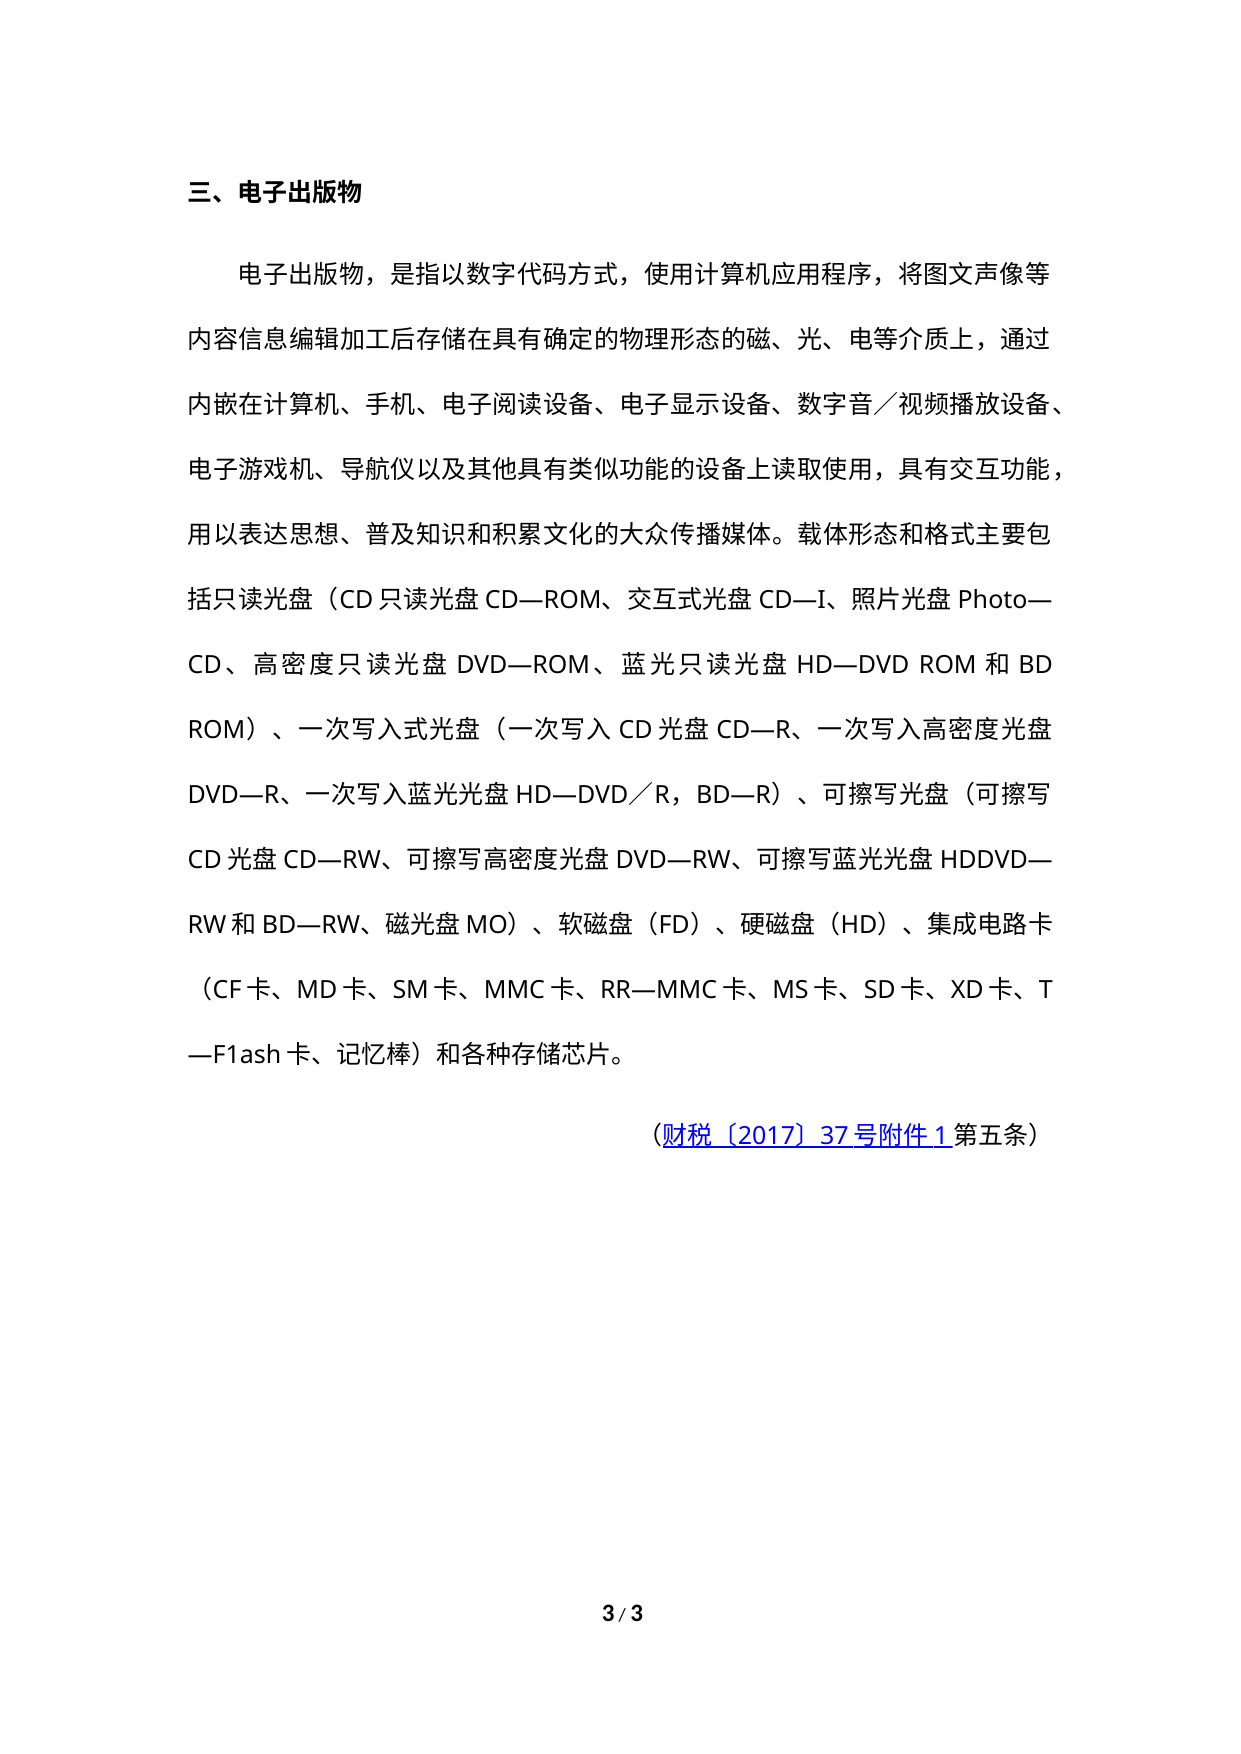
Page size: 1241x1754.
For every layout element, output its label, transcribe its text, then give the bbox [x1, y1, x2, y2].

text （财税〔2017〕37号附件1第五条） [187, 1101, 1053, 1166]
subtitle 三、电子出版物 [187, 158, 1053, 223]
text 电子出版物，是指以数字代码方式，使用计算机应用程序，将图文声像等内容信息编辑加工后存储在具有确定的物理形态的磁、光、电等介质上，通过内嵌在计算机、手机、电子阅读设备、电子显示设备、数字音／视频播放设备、电子游戏机、导航仪以及其他具有类似功能的设备上读取使用，具有交互功能，用以表达思想、普及知识和积累文化的大众传播媒体。载体形态和格式主要包括只读光盘（CD只读光盘CD—ROM、交互式光盘CD—I、照片光盘Photo—CD、高密度只读光盘DVD—ROM、蓝光只读光盘HD—DVD ROM和BD ROM）、一次写入式光盘（一次写入CD光盘CD—R、一次写入高密度光盘DVD—R、一次写入蓝光光盘HD—DVD／R，BD—R）、可擦写光盘（可擦写CD光盘CD—RW、可擦写高密度光盘DVD—RW、可擦写蓝光光盘HDDVD—RW和BD—RW、磁光盘MO）、软磁盘（FD）、硬磁盘（HD）、集成电路卡（CF卡、MD卡、SM卡、MMC卡、RR—MMC卡、MS卡、SD卡、XD卡、T—F1ash卡、记忆棒）和各种存储芯片。 [187, 240, 1053, 1085]
